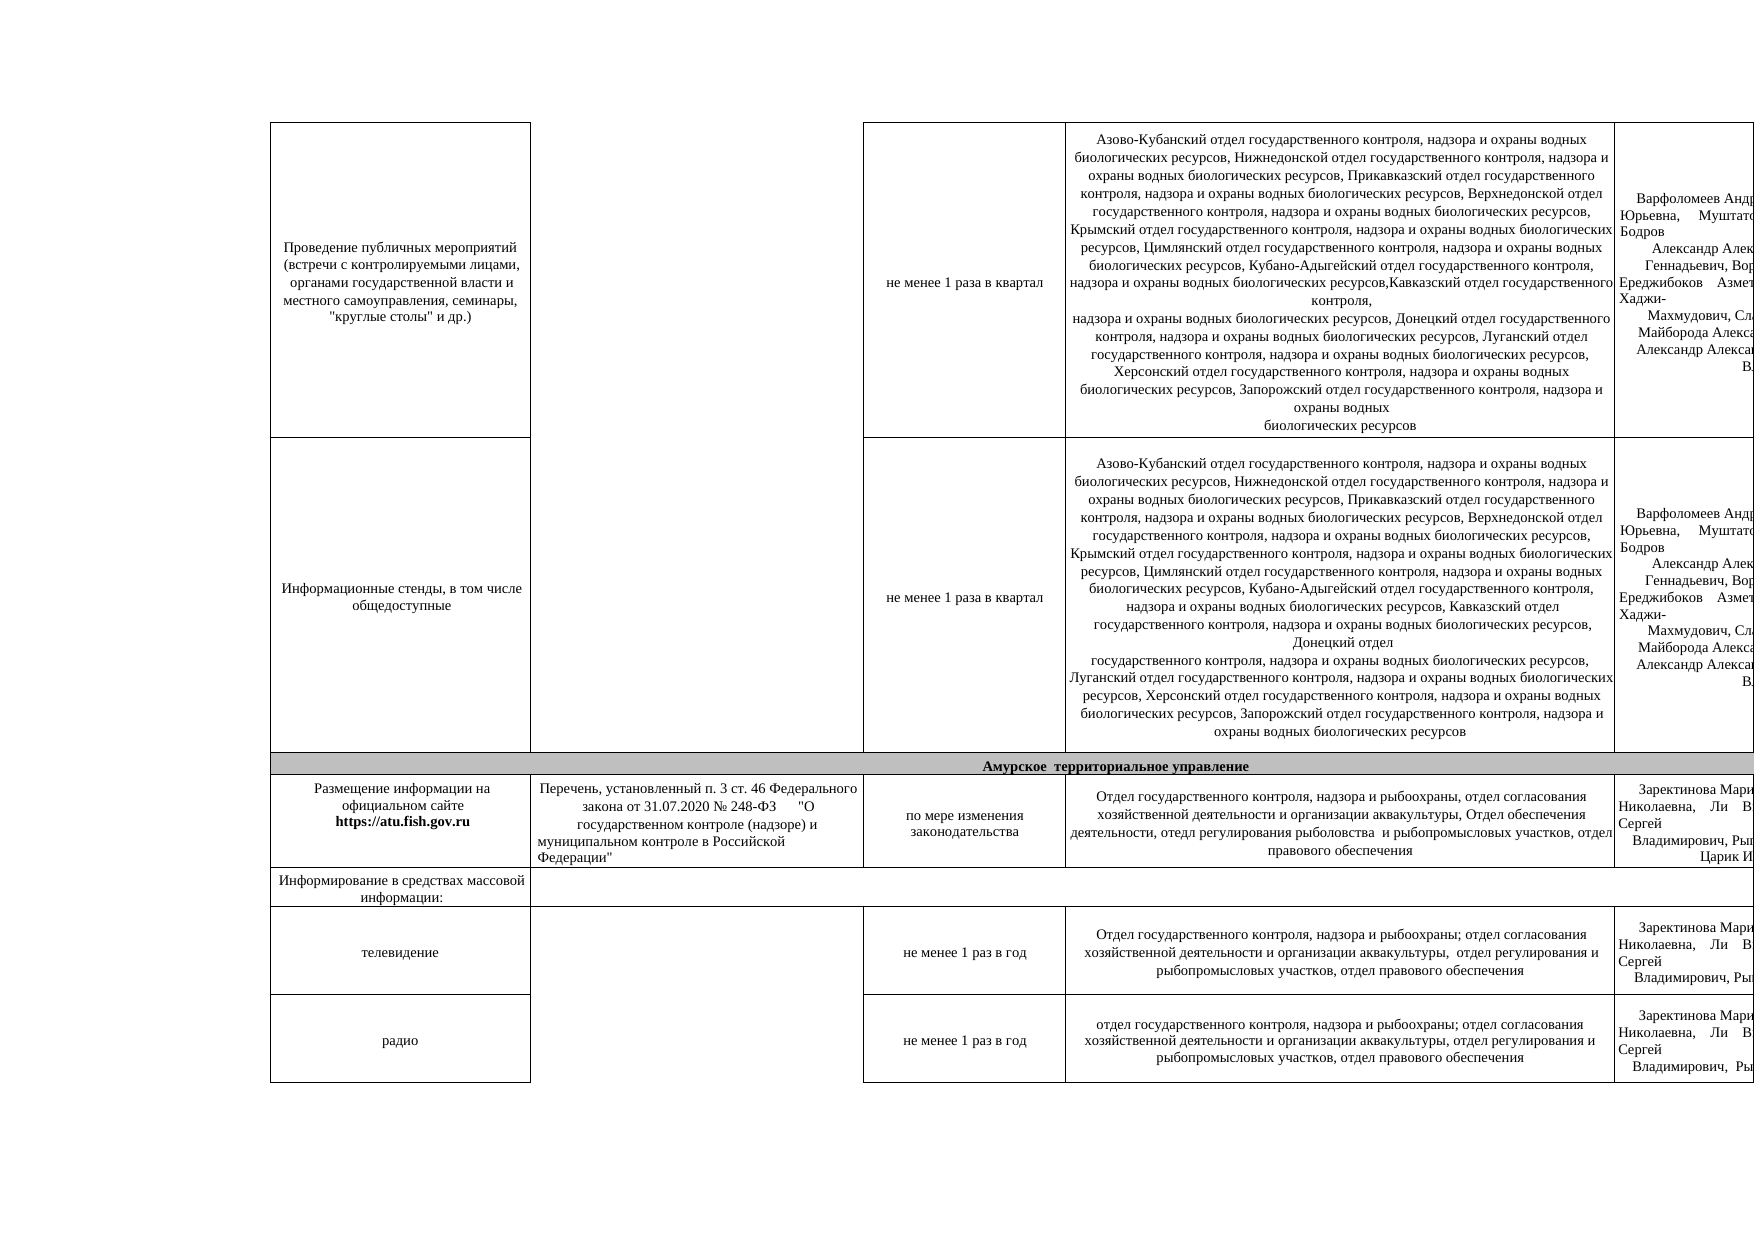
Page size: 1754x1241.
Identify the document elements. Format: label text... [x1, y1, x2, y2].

table_cell Отдел государственного контроля, надзора и рыбоохраны, отдел согласования хозяйственной деятельности и организации аквакультуры, Отдел обеспечения деятельности, отедл регулирования рыболовства и рыбопромысловых участков, отдел правового обеспечения [1066, 775, 1614, 867]
table_header Проведение публичных мероприятий (встречи с контролируемыми лицами, органами государственной власти и местного самоуправления, семинары, "круглые столы" и др.) [271, 123, 530, 437]
table_cell Варфоломеев Андрей Васильевич, Кудря Таьяна Юрьевна, Муштатов Анатолий Александрович, Бодров Александр Александрович, Карпов Максим Геннадьевич, Воробьев Максим Геннадьевич, Ереджибоков Азмет Хамзетович, Батчаев Артур Хаджи- Махмудович, Славская Маргарита Олеговна, Майборода Александр Александрович, Бритвин Александр Александрович, Капустин Александр Владимирович [1615, 438, 1753, 752]
table_cell [531, 907, 863, 1082]
table_cell Информирование в средствах массовой информации: [271, 868, 530, 906]
table_cell по мере изменения законодательства [864, 775, 1065, 867]
table_cell не менее 1 раз в год [864, 995, 1065, 1082]
table_cell отдел государственного контроля, надзора и рыбоохраны; отдел согласования хозяйственной деятельности и организации аквакультуры, отдел регулирования и рыбопромысловых участков, отдел правового обеспечения [1066, 995, 1614, 1082]
table_header не менее 1 раза в квартал [864, 123, 1065, 437]
table_header Варфоломеев Андрей Васильевич, Кудря Таьяна Юрьевна, Муштатов Анатолий Александрович, Бодров Александр Александрович, Карпов Максим Геннадьевич, Воробьев Максим Геннадьевич, Ереджибоков Азмет Хамзетович, Батчаев Артур Хаджи- Махмудович, Славская Маргарита Олеговна, Майборода Александр Александрович, Бритвин Александр Александрович, Капустин Александр Владимирович [1615, 123, 1753, 437]
table_cell Перечень, установленный п. 3 ст. 46 Федерального закона от 31.07.2020 № 248-ФЗ "О государственном контроле (надзоре) и муниципальном контроле в Российской Федерации" [531, 775, 863, 867]
table_cell Амурское территориальное управление [271, 753, 1754, 774]
table_cell Заректинова Марина Юрьевна, Ободова Оксана Николаевна, Ли Виталий Сонюнович, Волочков Сергей Владимирович, Рыгованова Елена Владимировна, Царик Игорь Владимирович [1615, 775, 1753, 867]
table_cell Размещение информации на официальном сайте https://atu.fish.gov.ru [271, 775, 530, 867]
table_cell телевидение [271, 907, 530, 994]
table_cell Заректинова Марина Юрьевна, Ободова Оксана Николаевна, Ли Виталий Сонюнович, Волочков Сергей Владимирович, Рыгованова Елена Владимировна [1615, 995, 1753, 1082]
table_cell не менее 1 раз в год [864, 907, 1065, 994]
table_cell [531, 868, 1753, 906]
table_cell не менее 1 раза в квартал [864, 438, 1065, 752]
table_cell радио [271, 995, 530, 1082]
table_cell Отдел государственного контроля, надзора и рыбоохраны; отдел согласования хозяйственной деятельности и организации аквакультуры, отдел регулирования и рыбопромысловых участков, отдел правового обеспечения [1066, 907, 1614, 994]
table_header Азово-Кубанский отдел государственного контроля, надзора и охраны водных биологических ресурсов, Нижнедонской отдел государственного контроля, надзора и охраны водных биологических ресурсов, Прикавказский отдел государственного контроля, надзора и охраны водных биологических ресурсов, Верхнедонской отдел государственного контроля, надзора и охраны водных биологических ресурсов, Крымский отдел государственного контроля, надзора и охраны водных биологических ресурсов, Цимлянский отдел государственного контроля, надзора и охраны водных биологических ресурсов, Кубано-Адыгейский отдел государственного контроля, надзора и охраны водных биологических ресурсов,Кавказский отдел государственного контроля, надзора и охраны водных биологических ресурсов, Донецкий отдел государственного контроля, надзора и охраны водных биологических ресурсов, Луганский отдел государственного контроля, надзора и охраны водных биологических ресурсов, Херсонский отдел государственного контроля, надзора и охраны водных биологических ресурсов, Запорожский отдел государственного контроля, надзора и охраны водных биологических ресурсов [1066, 123, 1614, 437]
table_header [531, 122, 863, 752]
table_cell Информационные стенды, в том числе общедоступные [271, 438, 530, 752]
table_cell Заректинова Марина Юрьевна, Ободова Оксана Николаевна, Ли Виталий Сонюнович, Волочков Сергей Владимирович, Рыгованова Елена Владимировна [1615, 907, 1753, 994]
table_cell Азово-Кубанский отдел государственного контроля, надзора и охраны водных биологических ресурсов, Нижнедонской отдел государственного контроля, надзора и охраны водных биологических ресурсов, Прикавказский отдел государственного контроля, надзора и охраны водных биологических ресурсов, Верхнедонской отдел государственного контроля, надзора и охраны водных биологических ресурсов, Крымский отдел государственного контроля, надзора и охраны водных биологических ресурсов, Цимлянский отдел государственного контроля, надзора и охраны водных биологических ресурсов, Кубано-Адыгейский отдел государственного контроля, надзора и охраны водных биологических ресурсов, Кавказский отдел государственного контроля, надзора и охраны водных биологических ресурсов, Донецкий отдел государственного контроля, надзора и охраны водных биологических ресурсов, Луганский отдел государственного контроля, надзора и охраны водных биологических ресурсов, Херсонский отдел государственного контроля, надзора и охраны водных биологических ресурсов, Запорожский отдел государственного контроля, надзора и охраны водных биологических ресурсов [1066, 438, 1614, 752]
